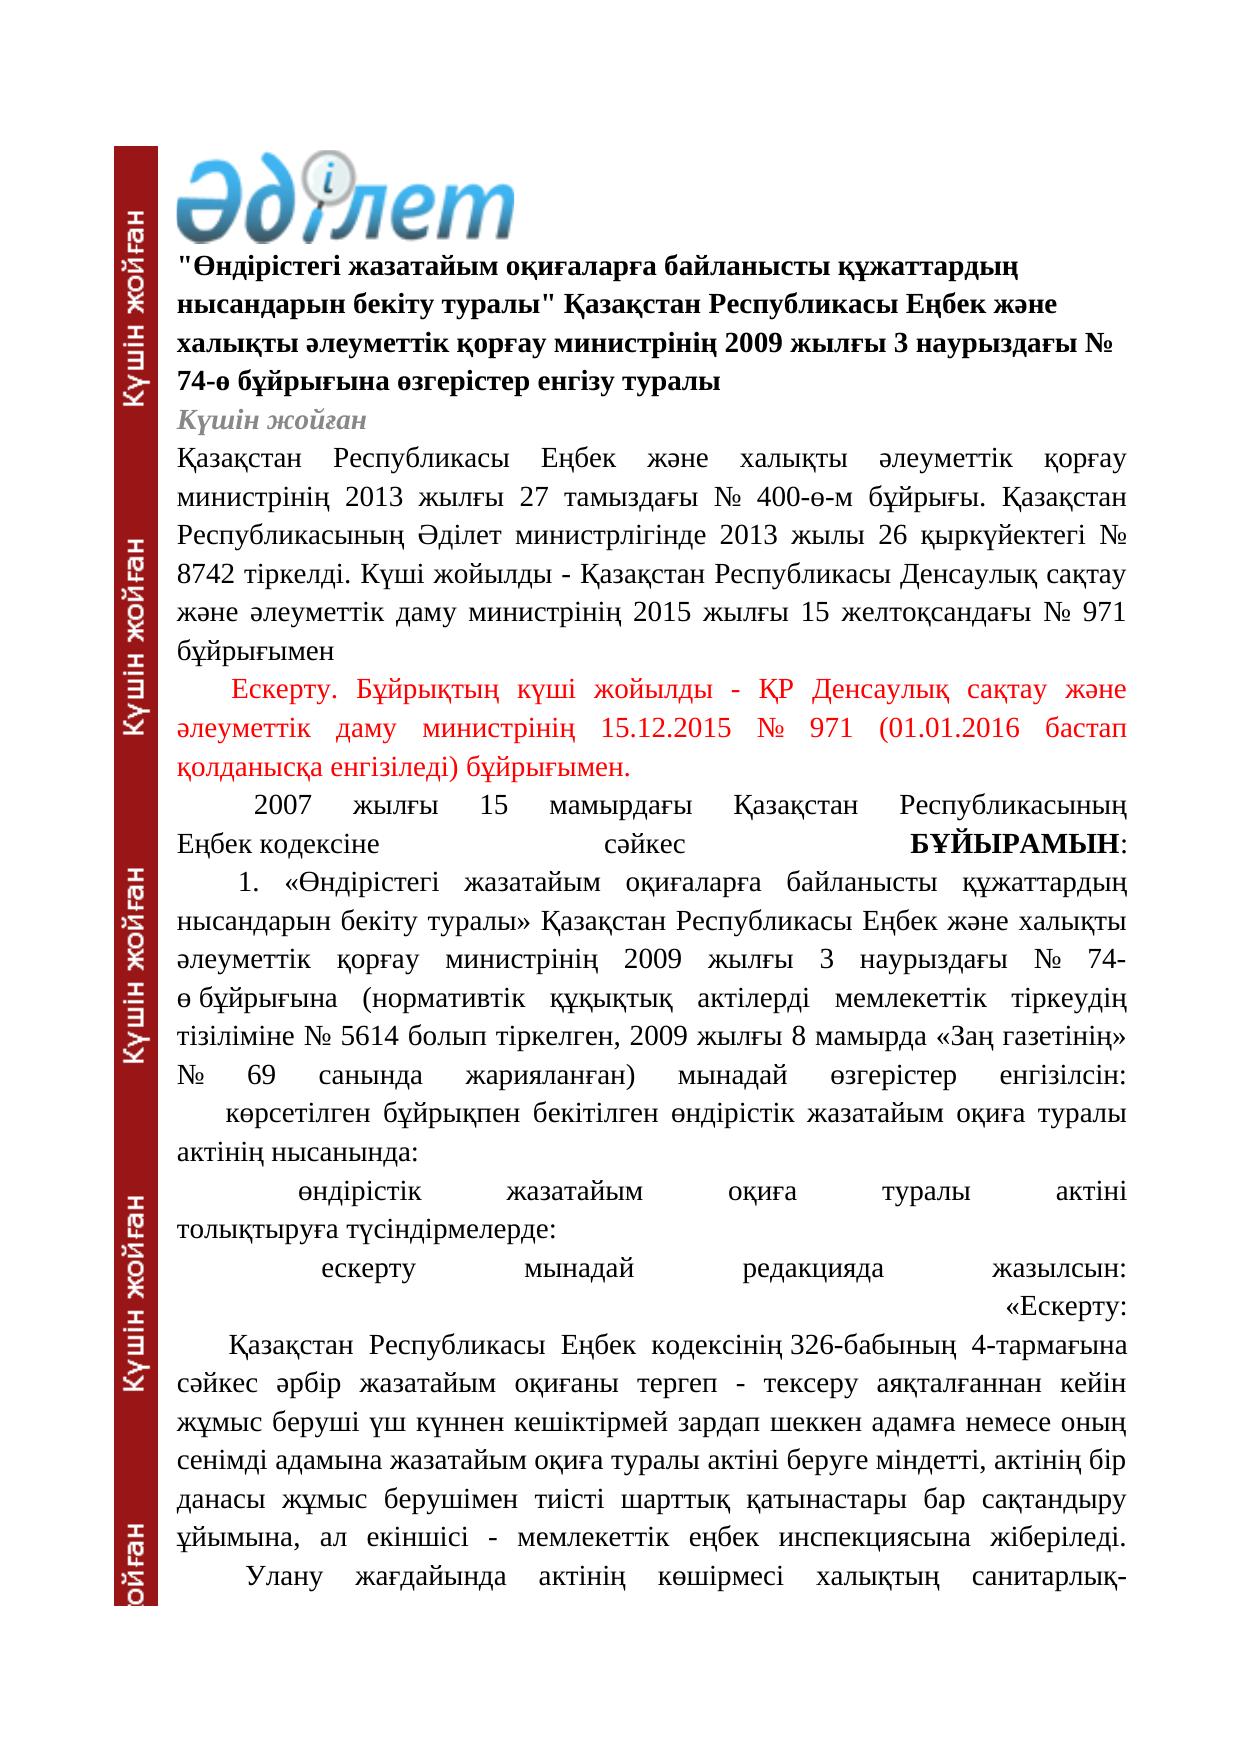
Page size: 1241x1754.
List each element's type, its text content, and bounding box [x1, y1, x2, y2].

picture [114, 782, 158, 787]
picture [114, 435, 158, 440]
text "Өндірістегі жазатайым оқиғаларға байланысты құжаттардың нысандарын бекіту туралы" Қазақстан Республикасы Еңбек және халықты әлеуметтік қорғау министрінің 2009 жылғы 3 наурыздағы № 74-ө бұйрығына өзгерістер енгізу туралы [112, 248, 1128, 397]
text Қазақстан Республикасы Еңбек және халықты әлеуметтік қорғау министрінің 2013 жылғы 27 тамыздағы № 400-ө-м бұйрығы. Қазақстан Республикасының Әділет министрлігінде 2013 жылы 26 қыркүйектегі № 8742 тіркелді. Күші жойылды - Қазақстан Республикасы Денсаулық сақтау және әлеуметтік даму министрінің 2015 жылғы 15 желтоқсандағы № 971 бұйрығымен [112, 440, 1128, 667]
picture [114, 667, 158, 672]
picture [114, 397, 158, 402]
text Ескерту. Бұйрықтың күші жойылды - ҚР Денсаулық сақтау және әлеуметтік даму министрінің 15.12.2015 № 971 (01.01.2016 бастап қолданысқа енгізіледі) бұйрығымен. [112, 672, 1128, 782]
picture [176, 150, 515, 244]
picture [114, 1592, 158, 1606]
picture [114, 146, 158, 248]
text Күшін жойған [112, 402, 1128, 435]
